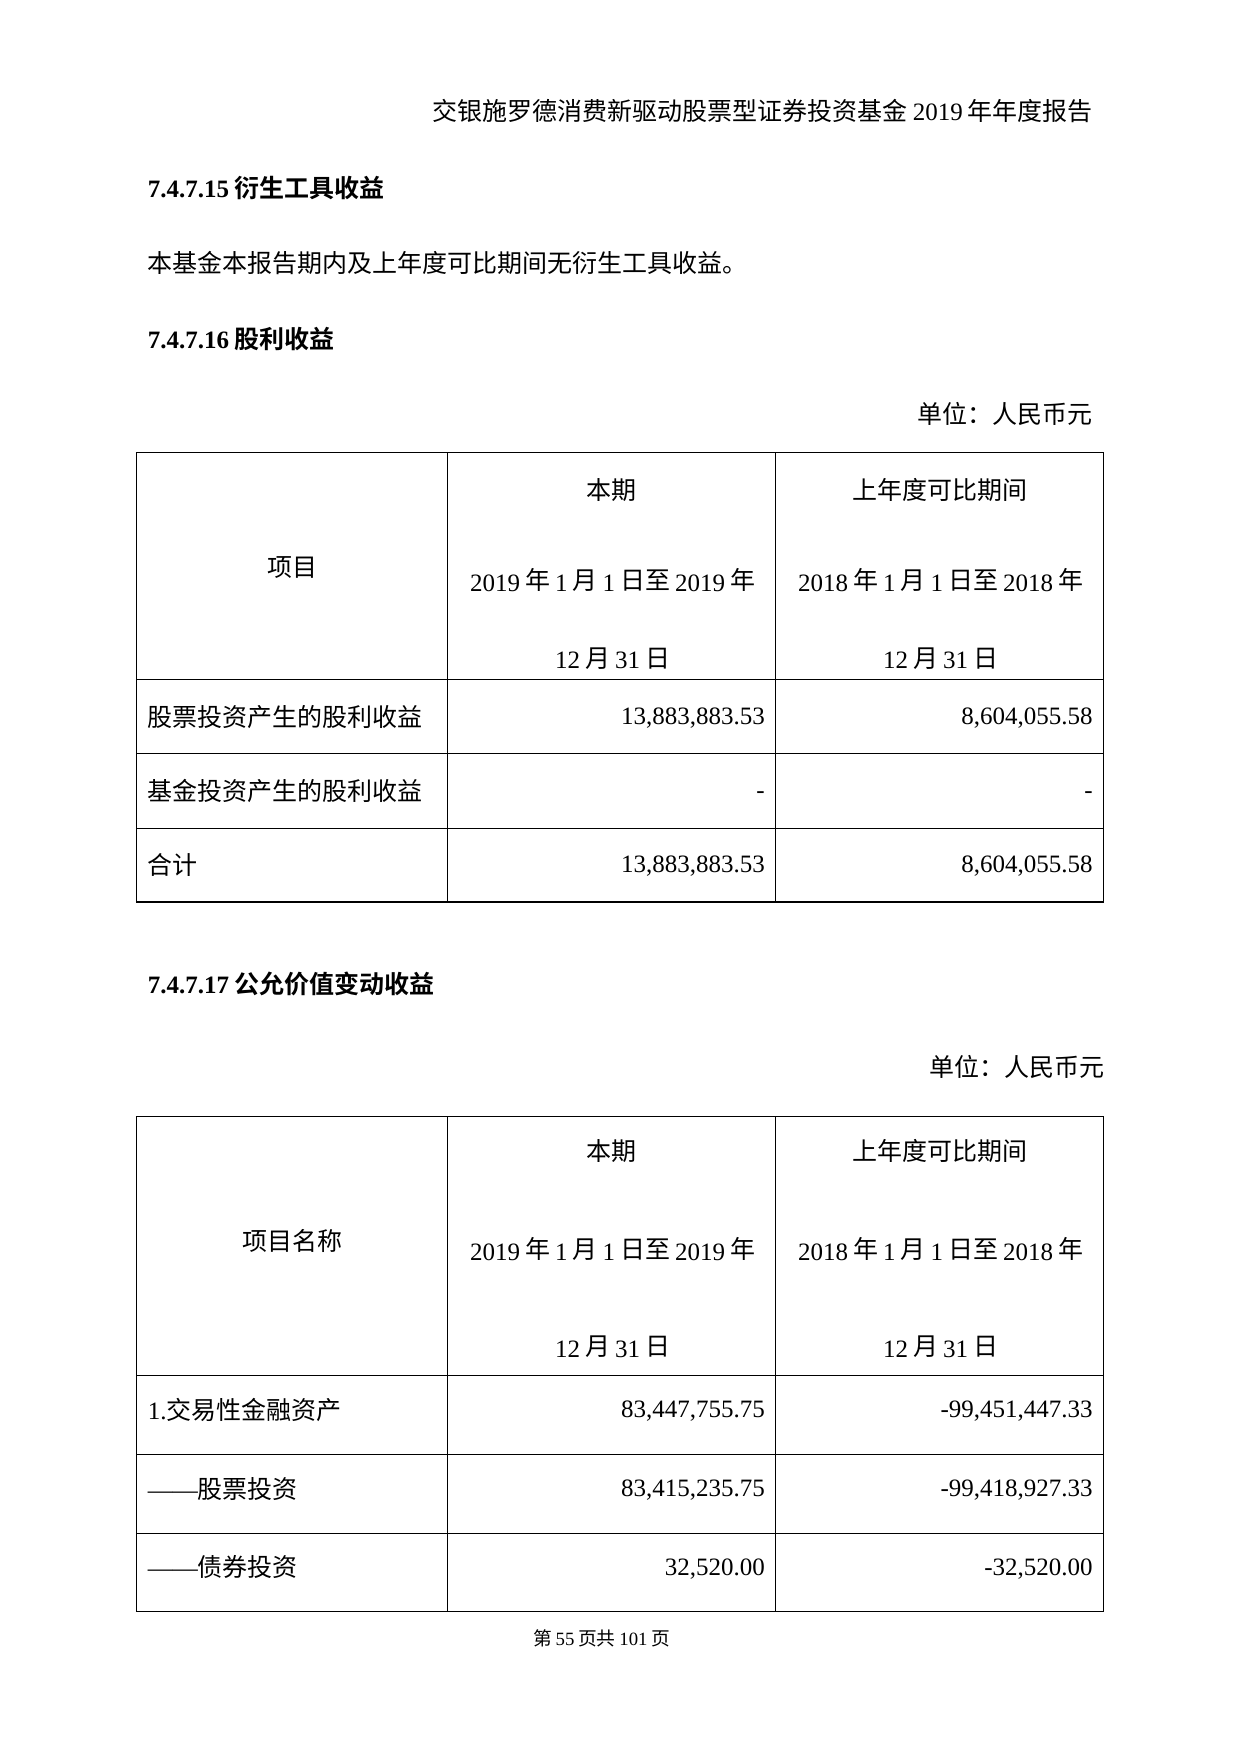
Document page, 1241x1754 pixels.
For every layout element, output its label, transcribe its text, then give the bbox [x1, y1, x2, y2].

table_header 上年度可比期间 2018年1月1日至2018年12月31日 [776, 453, 1103, 679]
table_cell -99,451,447.33 [776, 1376, 1103, 1454]
text 单位：人民币元 [148, 1033, 1104, 1098]
table_header 项目名称 [137, 1117, 447, 1375]
table_cell 合计 [137, 829, 447, 901]
table_cell -32,520.00 [776, 1534, 1103, 1611]
table_cell 8,604,055.58 [776, 680, 1103, 753]
table_cell 83,415,235.75 [448, 1455, 775, 1532]
text 本基金本报告期内及上年度可比期间无衍生工具收益。 [148, 229, 1092, 294]
subtitle 7.4.7.15衍生工具收益 [148, 154, 1092, 219]
table_header 本期 2019年1月1日至2019年12月31日 [448, 453, 775, 679]
table_cell - [448, 754, 775, 827]
table_header 项目 [137, 453, 447, 679]
table_cell ——债券投资 [137, 1534, 447, 1611]
table_cell ——股票投资 [137, 1455, 447, 1532]
table_cell 8,604,055.58 [776, 829, 1103, 901]
table_header 本期 2019年1月1日至2019年12月31日 [448, 1117, 775, 1375]
table_cell 股票投资产生的股利收益 [137, 680, 447, 753]
table_header 上年度可比期间 2018年1月1日至2018年12月31日 [776, 1117, 1103, 1375]
table_cell 13,883,883.53 [448, 680, 775, 753]
text 单位：人民币元 [149, 380, 1092, 445]
table_cell 1.交易性金融资产 [137, 1376, 447, 1454]
table_cell 13,883,883.53 [448, 829, 775, 901]
table_cell 83,447,755.75 [448, 1376, 775, 1454]
text 7.4.7.17公允价值变动收益 [148, 950, 1092, 1015]
table_cell -99,418,927.33 [776, 1455, 1103, 1532]
table_cell - [776, 754, 1103, 827]
subtitle 7.4.7.16股利收益 [148, 305, 1092, 370]
table_cell 32,520.00 [448, 1534, 775, 1611]
table_cell 基金投资产生的股利收益 [137, 754, 447, 827]
